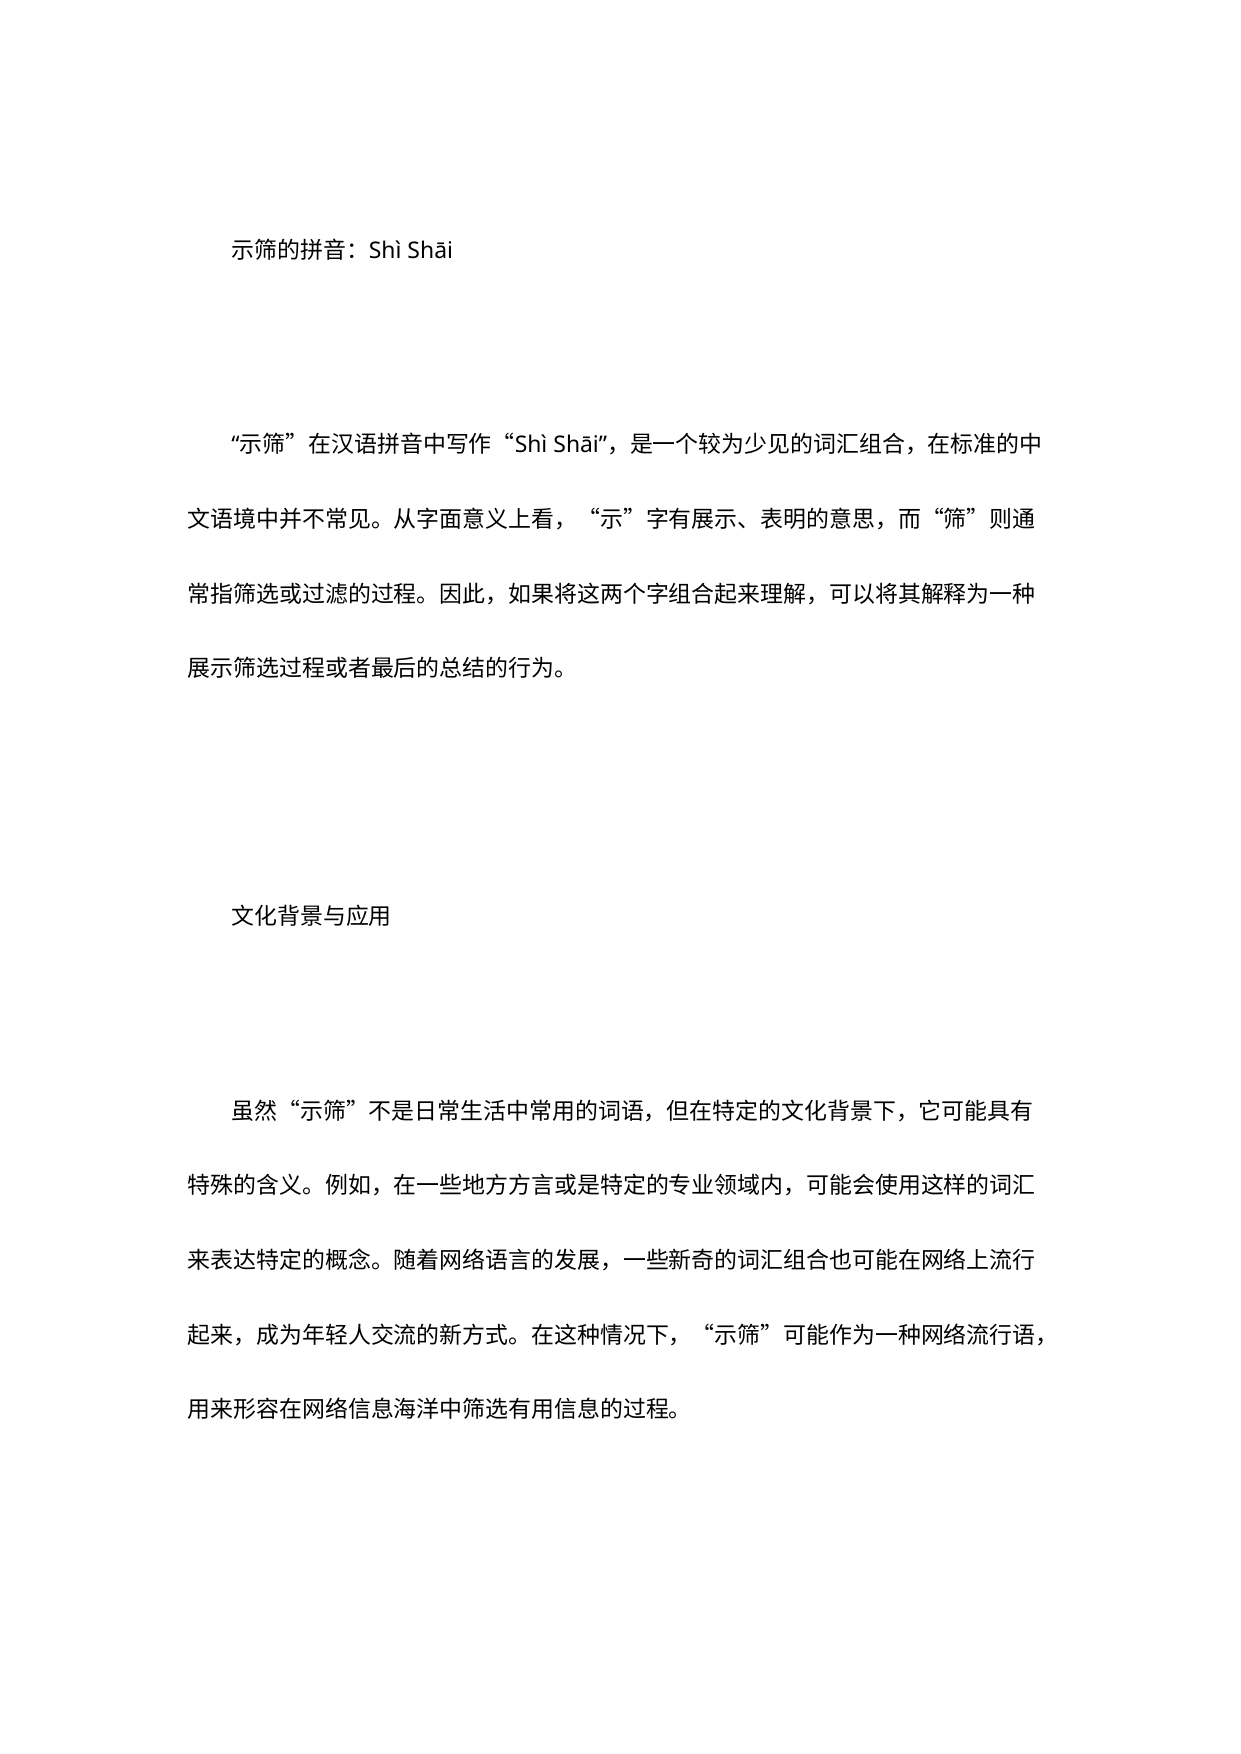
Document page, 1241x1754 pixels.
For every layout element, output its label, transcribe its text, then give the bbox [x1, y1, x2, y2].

text 示筛的拼音：Shì Shāi [187, 216, 1053, 281]
text 文化背景与应用 [187, 882, 1053, 947]
text “示筛”在汉语拼音中写作“Shì Shāi”，是一个较为少见的词汇组合，在标准的中文语境中并不常见。从字面意义上看，“示”字有展示、表明的意思，而“筛”则通常指筛选或过滤的过程。因此，如果将这两个字组合起来理解，可以将其解释为一种展示筛选过程或者最后的总结的行为。 [187, 410, 1053, 699]
text 虽然“示筛”不是日常生活中常用的词语，但在特定的文化背景下，它可能具有特殊的含义。例如，在一些地方方言或是特定的专业领域内，可能会使用这样的词汇来表达特定的概念。随着网络语言的发展，一些新奇的词汇组合也可能在网络上流行起来，成为年轻人交流的新方式。在这种情况下，“示筛”可能作为一种网络流行语，用来形容在网络信息海洋中筛选有用信息的过程。 [187, 1077, 1053, 1441]
